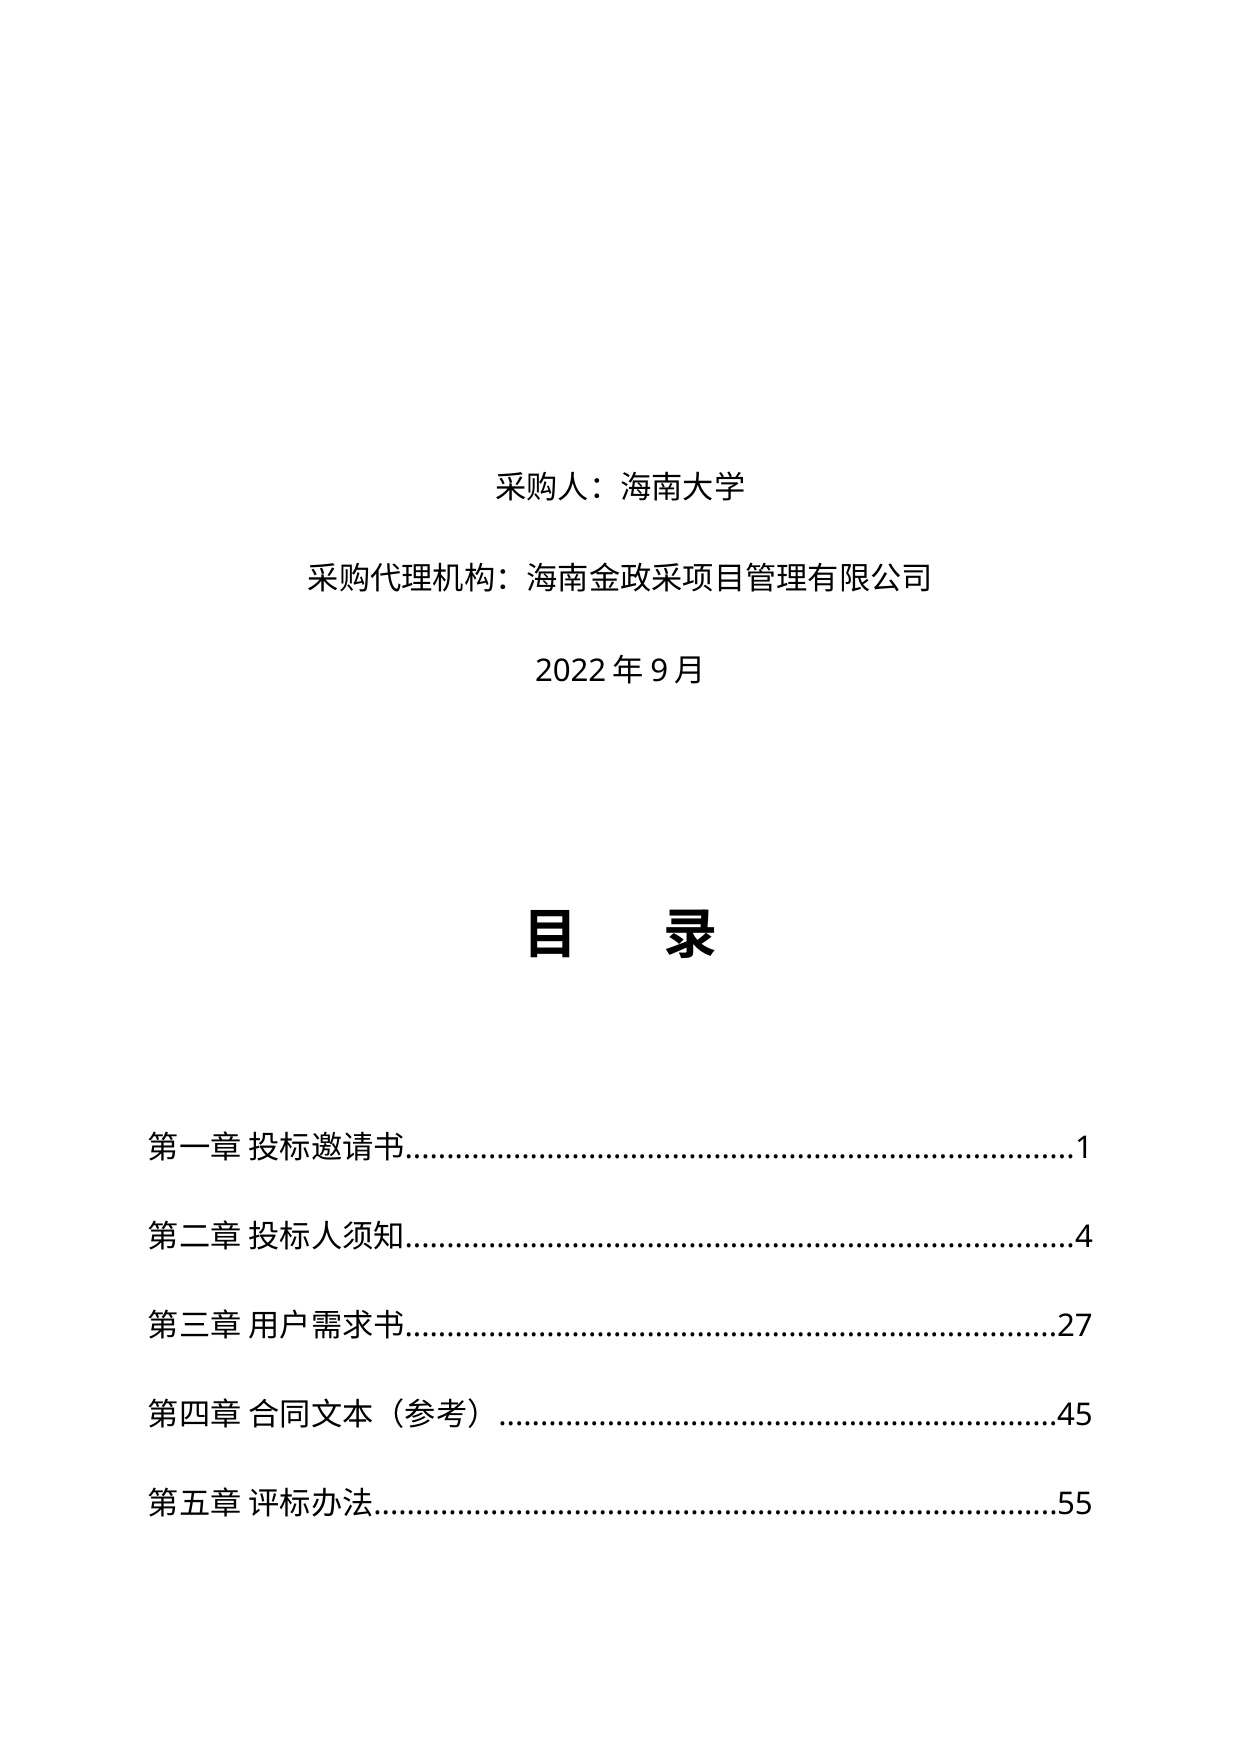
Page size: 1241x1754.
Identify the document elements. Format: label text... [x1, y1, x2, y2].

text 采购人：海南大学 [148, 450, 1093, 519]
text 目 录 [148, 865, 1093, 969]
text 采购代理机构：海南金政采项目管理有限公司 [148, 542, 1093, 611]
text 2022年9月 [148, 633, 1093, 702]
text 第二章 投标人须知 4 [148, 1200, 1093, 1269]
text 第五章 评标办法 55 [148, 1467, 1093, 1536]
text 第三章 用户需求书 27 [148, 1289, 1093, 1358]
text 第一章 投标邀请书 1 [148, 1111, 1093, 1180]
text 第四章 合同文本（参考） 45 [148, 1378, 1093, 1447]
